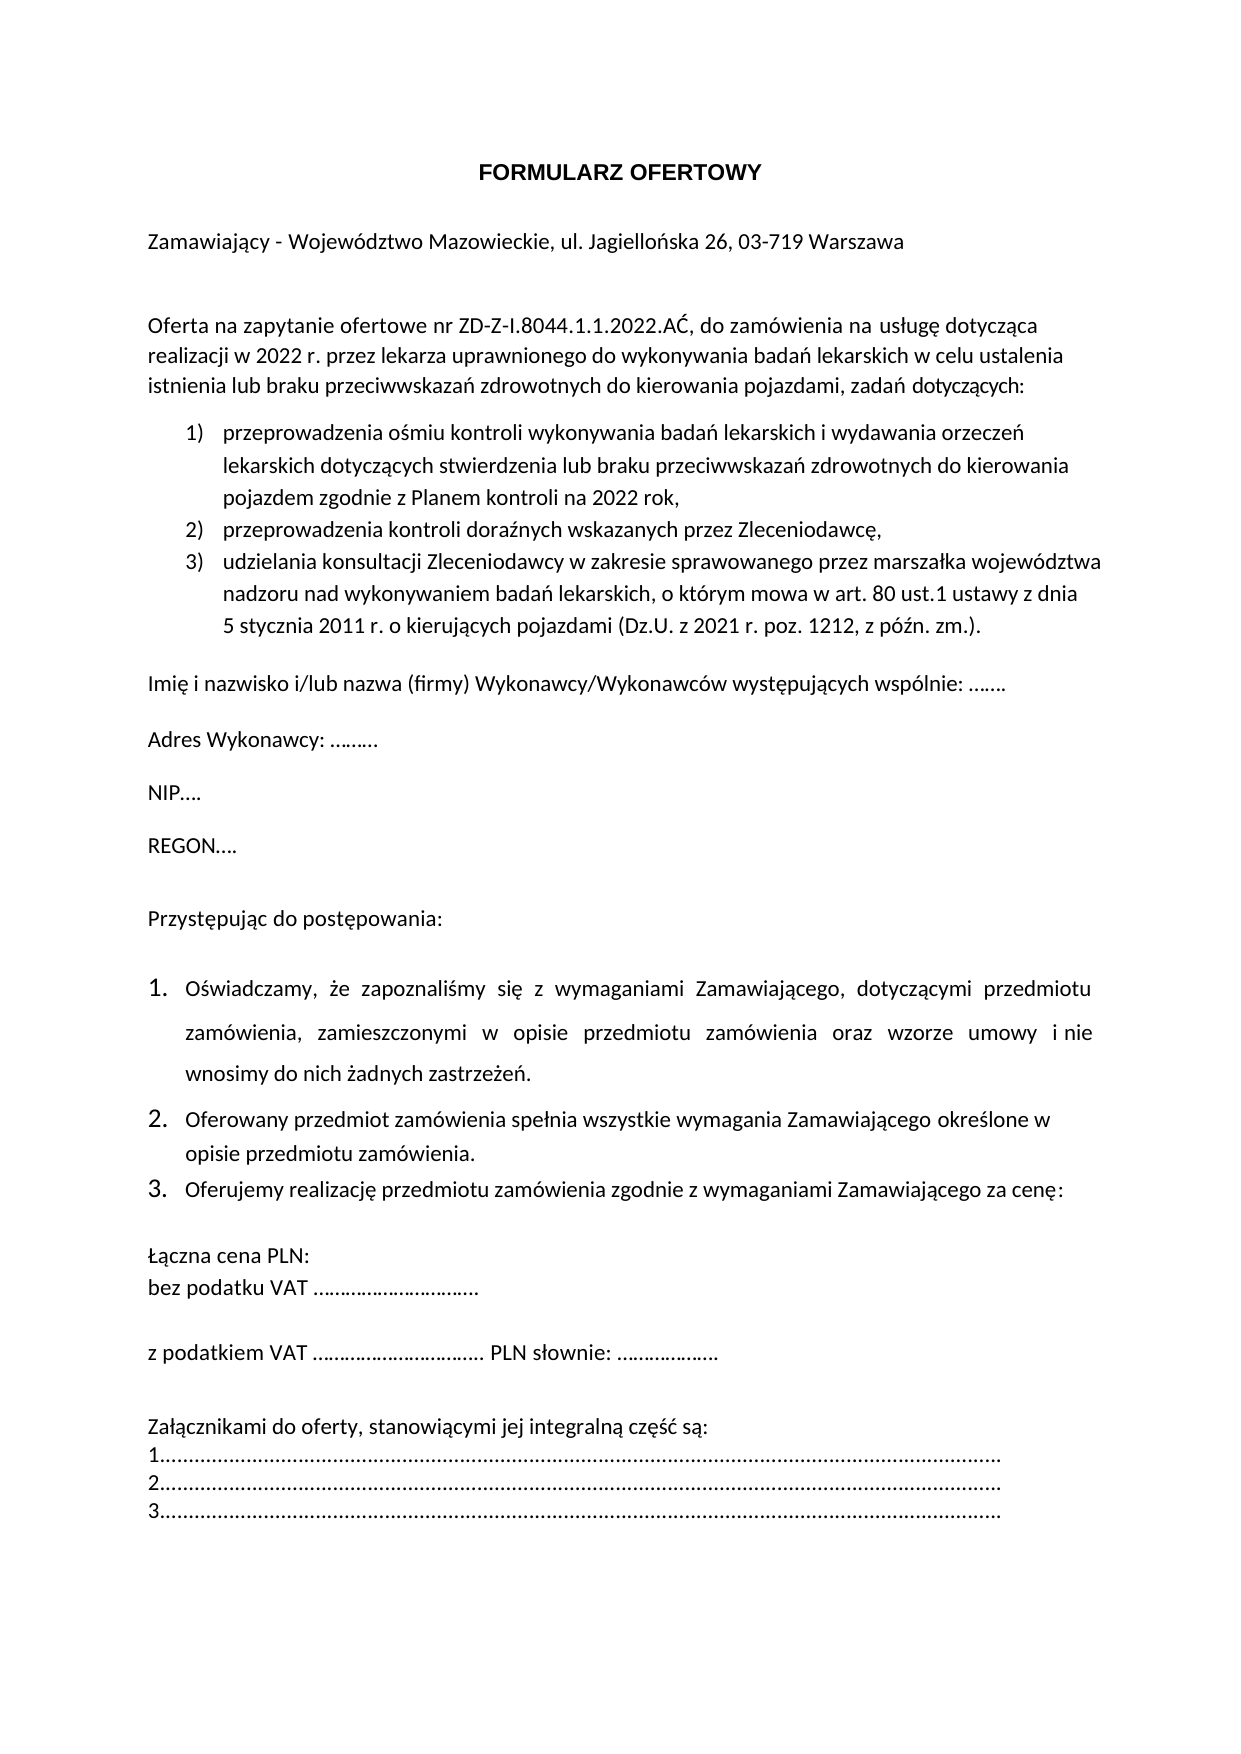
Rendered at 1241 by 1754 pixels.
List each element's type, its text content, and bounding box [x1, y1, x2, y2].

list Oferowany przedmiot zamówienia spełnia wszystkie wymagania Zamawiającego określone w opisie przedmiotu zamówienia. [148, 1102, 1093, 1167]
text Przystępując do postępowania: [148, 904, 1093, 932]
text Adres Wykonawcy: ……… [148, 725, 1093, 753]
text Łączna cena PLN: [148, 1241, 1093, 1269]
text Imię i nazwisko i/lub nazwa (firmy) Wykonawcy/Wykonawców występujących wspólnie: ……. [148, 669, 1093, 697]
text 2.................................................................................................................................................. 3.................................................................................................................................................. [148, 1468, 1093, 1524]
text Zamawiający - Województwo Mazowieckie, ul. Jagiellońska 26, 03-719 Warszawa [148, 227, 1093, 255]
list NIP…. [148, 778, 1093, 806]
list udzielania konsultacji Zleceniodawcy w zakresie sprawowanego przez marszałka województwa nadzoru nad wykonywaniem badań lekarskich, o którym mowa w art. 80 ust.1 ustawy z dnia [185, 547, 1108, 607]
list przeprowadzenia kontroli doraźnych wskazanych przez Zleceniodawcę, [185, 515, 1093, 543]
text Załącznikami do oferty, stanowiącymi jej integralną część są: [148, 1412, 1093, 1440]
text 1.................................................................................................................................................. [148, 1440, 1093, 1468]
list REGON…. [148, 831, 1093, 859]
text 5 stycznia 2011 r. o kierujących pojazdami (Dz.U. z 2021 r. poz. 1212, z późn. zm.). [223, 612, 1108, 640]
text z podatkiem VAT ………………………….. PLN słownie: ………………. [148, 1338, 1093, 1366]
list Oferujemy realizację przedmiotu zamówienia zgodnie z wymaganiami Zamawiającego za cenę: [147, 1171, 1093, 1204]
text Oferta na zapytanie ofertowe nr ZD-Z-I.8044.1.1.2022.AĆ, do zamówienia na usługę dotycząca realizacji w 2022 r. przez lekarza uprawnionego do wykonywania badań lekarskich w celu ustalenia istnienia lub braku przeciwwskazań zdrowotnych do kierowania pojazdami, zadań dotyczących: [148, 311, 1093, 400]
list przeprowadzenia ośmiu kontroli wykonywania badań lekarskich i wydawania orzeczeń lekarskich dotyczących stwierdzenia lub braku przeciwwskazań zdrowotnych do kierowania pojazdem zgodnie z Planem kontroli na 2022 rok, [185, 418, 1093, 511]
text bez podatku VAT …………………………. [148, 1273, 1093, 1301]
list Oświadczamy, że zapoznaliśmy się z wymaganiami Zamawiającego, dotyczącymi przedmiotu zamówienia, zamieszczonymi w opisie przedmiotu zamówienia oraz wzorze umowy i nie wnosimy do nich żadnych zastrzeżeń. [148, 971, 1093, 1088]
list FORMULARZ OFERTOWY [148, 159, 1093, 185]
